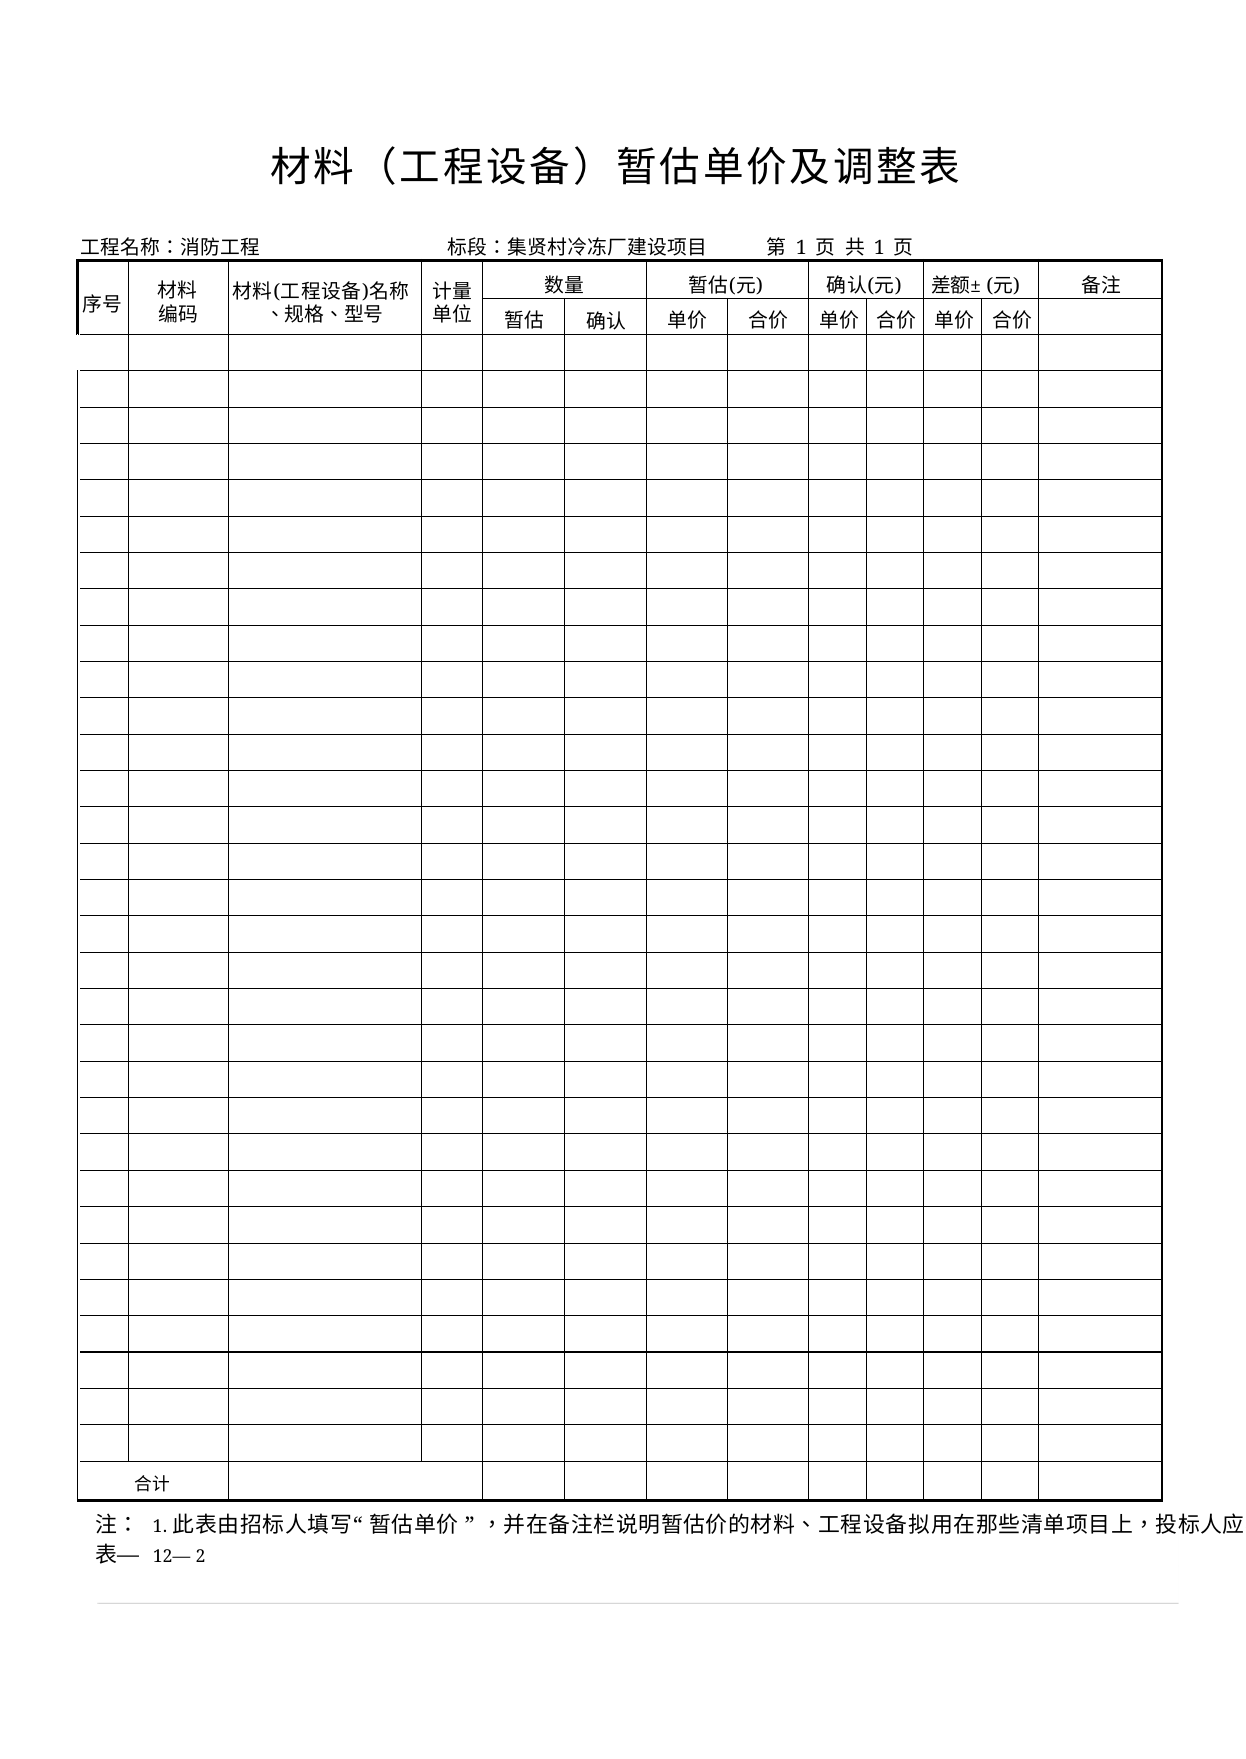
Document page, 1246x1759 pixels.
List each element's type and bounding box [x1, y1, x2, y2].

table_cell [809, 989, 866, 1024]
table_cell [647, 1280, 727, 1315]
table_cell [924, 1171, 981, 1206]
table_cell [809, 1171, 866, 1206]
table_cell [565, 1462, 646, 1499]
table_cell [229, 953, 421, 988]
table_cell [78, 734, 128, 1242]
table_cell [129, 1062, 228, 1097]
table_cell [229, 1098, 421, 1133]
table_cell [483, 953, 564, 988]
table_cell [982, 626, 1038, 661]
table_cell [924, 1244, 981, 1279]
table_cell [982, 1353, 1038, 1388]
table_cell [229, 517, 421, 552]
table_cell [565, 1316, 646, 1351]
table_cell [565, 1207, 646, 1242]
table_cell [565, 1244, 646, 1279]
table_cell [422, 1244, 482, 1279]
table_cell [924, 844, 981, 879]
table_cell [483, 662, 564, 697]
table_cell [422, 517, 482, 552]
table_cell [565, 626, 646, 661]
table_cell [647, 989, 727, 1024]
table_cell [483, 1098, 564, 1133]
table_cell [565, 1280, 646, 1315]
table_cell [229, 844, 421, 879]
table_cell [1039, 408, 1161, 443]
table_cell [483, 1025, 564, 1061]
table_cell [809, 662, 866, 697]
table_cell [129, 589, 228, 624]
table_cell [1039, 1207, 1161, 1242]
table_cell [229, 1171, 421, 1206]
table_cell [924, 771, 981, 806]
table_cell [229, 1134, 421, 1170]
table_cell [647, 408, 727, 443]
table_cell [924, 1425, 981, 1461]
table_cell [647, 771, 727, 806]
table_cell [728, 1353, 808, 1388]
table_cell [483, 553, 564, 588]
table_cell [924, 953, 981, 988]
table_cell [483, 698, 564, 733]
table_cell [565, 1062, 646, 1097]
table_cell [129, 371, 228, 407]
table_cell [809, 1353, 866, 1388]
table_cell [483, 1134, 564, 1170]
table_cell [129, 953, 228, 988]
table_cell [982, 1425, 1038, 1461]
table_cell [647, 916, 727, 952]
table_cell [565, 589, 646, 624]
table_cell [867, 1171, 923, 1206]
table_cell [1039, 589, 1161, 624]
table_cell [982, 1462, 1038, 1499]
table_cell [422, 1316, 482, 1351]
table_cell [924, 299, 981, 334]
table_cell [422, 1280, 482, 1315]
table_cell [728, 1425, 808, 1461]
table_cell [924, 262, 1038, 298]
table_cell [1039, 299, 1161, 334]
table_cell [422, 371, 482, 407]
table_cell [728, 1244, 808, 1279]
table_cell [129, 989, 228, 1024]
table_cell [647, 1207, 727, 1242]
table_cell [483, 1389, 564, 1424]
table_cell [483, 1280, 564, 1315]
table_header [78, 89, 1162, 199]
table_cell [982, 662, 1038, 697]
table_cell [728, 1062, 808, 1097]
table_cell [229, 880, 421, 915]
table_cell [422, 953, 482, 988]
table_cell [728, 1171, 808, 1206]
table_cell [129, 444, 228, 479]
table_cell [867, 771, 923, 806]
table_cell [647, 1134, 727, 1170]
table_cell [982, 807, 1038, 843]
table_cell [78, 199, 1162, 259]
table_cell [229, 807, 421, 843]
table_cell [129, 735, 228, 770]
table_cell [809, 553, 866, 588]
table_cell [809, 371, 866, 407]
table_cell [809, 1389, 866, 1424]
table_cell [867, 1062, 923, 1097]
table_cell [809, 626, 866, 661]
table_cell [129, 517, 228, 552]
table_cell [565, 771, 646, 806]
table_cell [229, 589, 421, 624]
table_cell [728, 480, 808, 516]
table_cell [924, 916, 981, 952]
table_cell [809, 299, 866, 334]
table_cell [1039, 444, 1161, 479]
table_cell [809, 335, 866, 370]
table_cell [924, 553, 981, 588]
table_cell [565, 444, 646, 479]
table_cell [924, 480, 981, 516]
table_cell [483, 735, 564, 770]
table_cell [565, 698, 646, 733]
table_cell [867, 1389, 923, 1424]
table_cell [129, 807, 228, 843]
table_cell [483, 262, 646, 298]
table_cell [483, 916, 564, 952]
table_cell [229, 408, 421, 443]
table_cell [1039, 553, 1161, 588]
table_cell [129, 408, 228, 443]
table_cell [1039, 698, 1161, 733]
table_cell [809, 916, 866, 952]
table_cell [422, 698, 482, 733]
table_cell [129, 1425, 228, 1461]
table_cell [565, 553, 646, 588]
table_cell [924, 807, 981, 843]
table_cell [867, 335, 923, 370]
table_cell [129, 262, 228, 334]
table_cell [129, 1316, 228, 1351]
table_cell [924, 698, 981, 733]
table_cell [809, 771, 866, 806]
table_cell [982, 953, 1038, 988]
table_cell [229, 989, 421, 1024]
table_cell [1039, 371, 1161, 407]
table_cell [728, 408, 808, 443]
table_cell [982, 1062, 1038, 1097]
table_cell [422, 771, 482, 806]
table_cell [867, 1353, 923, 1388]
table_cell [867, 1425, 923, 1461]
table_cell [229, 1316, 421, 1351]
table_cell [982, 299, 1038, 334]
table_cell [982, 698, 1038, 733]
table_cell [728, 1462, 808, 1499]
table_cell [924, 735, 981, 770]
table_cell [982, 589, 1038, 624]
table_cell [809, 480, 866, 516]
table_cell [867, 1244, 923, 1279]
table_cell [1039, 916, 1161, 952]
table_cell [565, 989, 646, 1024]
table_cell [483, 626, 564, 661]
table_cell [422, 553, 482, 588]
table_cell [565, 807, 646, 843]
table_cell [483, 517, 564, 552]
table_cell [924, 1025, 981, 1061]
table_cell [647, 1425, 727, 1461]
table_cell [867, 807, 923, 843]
picture [97, 1547, 105, 1552]
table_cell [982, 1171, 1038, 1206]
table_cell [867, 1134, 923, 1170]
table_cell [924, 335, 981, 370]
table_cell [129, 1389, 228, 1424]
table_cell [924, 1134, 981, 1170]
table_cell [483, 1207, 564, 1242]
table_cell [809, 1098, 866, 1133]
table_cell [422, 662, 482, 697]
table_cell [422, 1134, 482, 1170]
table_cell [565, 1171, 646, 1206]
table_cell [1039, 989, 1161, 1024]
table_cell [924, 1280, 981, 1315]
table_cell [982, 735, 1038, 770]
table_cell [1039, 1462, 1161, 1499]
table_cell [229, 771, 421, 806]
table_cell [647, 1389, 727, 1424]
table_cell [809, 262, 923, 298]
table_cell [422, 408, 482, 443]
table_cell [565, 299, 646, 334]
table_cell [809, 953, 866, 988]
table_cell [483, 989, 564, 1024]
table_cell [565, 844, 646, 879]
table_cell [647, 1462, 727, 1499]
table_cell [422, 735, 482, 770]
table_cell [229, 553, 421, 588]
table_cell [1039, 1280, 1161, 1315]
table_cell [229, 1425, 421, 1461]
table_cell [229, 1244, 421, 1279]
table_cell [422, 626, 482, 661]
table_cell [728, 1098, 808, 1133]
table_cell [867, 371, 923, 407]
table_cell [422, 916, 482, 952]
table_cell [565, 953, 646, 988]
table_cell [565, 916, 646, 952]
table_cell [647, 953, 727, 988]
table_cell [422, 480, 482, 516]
picture [97, 1511, 1182, 1605]
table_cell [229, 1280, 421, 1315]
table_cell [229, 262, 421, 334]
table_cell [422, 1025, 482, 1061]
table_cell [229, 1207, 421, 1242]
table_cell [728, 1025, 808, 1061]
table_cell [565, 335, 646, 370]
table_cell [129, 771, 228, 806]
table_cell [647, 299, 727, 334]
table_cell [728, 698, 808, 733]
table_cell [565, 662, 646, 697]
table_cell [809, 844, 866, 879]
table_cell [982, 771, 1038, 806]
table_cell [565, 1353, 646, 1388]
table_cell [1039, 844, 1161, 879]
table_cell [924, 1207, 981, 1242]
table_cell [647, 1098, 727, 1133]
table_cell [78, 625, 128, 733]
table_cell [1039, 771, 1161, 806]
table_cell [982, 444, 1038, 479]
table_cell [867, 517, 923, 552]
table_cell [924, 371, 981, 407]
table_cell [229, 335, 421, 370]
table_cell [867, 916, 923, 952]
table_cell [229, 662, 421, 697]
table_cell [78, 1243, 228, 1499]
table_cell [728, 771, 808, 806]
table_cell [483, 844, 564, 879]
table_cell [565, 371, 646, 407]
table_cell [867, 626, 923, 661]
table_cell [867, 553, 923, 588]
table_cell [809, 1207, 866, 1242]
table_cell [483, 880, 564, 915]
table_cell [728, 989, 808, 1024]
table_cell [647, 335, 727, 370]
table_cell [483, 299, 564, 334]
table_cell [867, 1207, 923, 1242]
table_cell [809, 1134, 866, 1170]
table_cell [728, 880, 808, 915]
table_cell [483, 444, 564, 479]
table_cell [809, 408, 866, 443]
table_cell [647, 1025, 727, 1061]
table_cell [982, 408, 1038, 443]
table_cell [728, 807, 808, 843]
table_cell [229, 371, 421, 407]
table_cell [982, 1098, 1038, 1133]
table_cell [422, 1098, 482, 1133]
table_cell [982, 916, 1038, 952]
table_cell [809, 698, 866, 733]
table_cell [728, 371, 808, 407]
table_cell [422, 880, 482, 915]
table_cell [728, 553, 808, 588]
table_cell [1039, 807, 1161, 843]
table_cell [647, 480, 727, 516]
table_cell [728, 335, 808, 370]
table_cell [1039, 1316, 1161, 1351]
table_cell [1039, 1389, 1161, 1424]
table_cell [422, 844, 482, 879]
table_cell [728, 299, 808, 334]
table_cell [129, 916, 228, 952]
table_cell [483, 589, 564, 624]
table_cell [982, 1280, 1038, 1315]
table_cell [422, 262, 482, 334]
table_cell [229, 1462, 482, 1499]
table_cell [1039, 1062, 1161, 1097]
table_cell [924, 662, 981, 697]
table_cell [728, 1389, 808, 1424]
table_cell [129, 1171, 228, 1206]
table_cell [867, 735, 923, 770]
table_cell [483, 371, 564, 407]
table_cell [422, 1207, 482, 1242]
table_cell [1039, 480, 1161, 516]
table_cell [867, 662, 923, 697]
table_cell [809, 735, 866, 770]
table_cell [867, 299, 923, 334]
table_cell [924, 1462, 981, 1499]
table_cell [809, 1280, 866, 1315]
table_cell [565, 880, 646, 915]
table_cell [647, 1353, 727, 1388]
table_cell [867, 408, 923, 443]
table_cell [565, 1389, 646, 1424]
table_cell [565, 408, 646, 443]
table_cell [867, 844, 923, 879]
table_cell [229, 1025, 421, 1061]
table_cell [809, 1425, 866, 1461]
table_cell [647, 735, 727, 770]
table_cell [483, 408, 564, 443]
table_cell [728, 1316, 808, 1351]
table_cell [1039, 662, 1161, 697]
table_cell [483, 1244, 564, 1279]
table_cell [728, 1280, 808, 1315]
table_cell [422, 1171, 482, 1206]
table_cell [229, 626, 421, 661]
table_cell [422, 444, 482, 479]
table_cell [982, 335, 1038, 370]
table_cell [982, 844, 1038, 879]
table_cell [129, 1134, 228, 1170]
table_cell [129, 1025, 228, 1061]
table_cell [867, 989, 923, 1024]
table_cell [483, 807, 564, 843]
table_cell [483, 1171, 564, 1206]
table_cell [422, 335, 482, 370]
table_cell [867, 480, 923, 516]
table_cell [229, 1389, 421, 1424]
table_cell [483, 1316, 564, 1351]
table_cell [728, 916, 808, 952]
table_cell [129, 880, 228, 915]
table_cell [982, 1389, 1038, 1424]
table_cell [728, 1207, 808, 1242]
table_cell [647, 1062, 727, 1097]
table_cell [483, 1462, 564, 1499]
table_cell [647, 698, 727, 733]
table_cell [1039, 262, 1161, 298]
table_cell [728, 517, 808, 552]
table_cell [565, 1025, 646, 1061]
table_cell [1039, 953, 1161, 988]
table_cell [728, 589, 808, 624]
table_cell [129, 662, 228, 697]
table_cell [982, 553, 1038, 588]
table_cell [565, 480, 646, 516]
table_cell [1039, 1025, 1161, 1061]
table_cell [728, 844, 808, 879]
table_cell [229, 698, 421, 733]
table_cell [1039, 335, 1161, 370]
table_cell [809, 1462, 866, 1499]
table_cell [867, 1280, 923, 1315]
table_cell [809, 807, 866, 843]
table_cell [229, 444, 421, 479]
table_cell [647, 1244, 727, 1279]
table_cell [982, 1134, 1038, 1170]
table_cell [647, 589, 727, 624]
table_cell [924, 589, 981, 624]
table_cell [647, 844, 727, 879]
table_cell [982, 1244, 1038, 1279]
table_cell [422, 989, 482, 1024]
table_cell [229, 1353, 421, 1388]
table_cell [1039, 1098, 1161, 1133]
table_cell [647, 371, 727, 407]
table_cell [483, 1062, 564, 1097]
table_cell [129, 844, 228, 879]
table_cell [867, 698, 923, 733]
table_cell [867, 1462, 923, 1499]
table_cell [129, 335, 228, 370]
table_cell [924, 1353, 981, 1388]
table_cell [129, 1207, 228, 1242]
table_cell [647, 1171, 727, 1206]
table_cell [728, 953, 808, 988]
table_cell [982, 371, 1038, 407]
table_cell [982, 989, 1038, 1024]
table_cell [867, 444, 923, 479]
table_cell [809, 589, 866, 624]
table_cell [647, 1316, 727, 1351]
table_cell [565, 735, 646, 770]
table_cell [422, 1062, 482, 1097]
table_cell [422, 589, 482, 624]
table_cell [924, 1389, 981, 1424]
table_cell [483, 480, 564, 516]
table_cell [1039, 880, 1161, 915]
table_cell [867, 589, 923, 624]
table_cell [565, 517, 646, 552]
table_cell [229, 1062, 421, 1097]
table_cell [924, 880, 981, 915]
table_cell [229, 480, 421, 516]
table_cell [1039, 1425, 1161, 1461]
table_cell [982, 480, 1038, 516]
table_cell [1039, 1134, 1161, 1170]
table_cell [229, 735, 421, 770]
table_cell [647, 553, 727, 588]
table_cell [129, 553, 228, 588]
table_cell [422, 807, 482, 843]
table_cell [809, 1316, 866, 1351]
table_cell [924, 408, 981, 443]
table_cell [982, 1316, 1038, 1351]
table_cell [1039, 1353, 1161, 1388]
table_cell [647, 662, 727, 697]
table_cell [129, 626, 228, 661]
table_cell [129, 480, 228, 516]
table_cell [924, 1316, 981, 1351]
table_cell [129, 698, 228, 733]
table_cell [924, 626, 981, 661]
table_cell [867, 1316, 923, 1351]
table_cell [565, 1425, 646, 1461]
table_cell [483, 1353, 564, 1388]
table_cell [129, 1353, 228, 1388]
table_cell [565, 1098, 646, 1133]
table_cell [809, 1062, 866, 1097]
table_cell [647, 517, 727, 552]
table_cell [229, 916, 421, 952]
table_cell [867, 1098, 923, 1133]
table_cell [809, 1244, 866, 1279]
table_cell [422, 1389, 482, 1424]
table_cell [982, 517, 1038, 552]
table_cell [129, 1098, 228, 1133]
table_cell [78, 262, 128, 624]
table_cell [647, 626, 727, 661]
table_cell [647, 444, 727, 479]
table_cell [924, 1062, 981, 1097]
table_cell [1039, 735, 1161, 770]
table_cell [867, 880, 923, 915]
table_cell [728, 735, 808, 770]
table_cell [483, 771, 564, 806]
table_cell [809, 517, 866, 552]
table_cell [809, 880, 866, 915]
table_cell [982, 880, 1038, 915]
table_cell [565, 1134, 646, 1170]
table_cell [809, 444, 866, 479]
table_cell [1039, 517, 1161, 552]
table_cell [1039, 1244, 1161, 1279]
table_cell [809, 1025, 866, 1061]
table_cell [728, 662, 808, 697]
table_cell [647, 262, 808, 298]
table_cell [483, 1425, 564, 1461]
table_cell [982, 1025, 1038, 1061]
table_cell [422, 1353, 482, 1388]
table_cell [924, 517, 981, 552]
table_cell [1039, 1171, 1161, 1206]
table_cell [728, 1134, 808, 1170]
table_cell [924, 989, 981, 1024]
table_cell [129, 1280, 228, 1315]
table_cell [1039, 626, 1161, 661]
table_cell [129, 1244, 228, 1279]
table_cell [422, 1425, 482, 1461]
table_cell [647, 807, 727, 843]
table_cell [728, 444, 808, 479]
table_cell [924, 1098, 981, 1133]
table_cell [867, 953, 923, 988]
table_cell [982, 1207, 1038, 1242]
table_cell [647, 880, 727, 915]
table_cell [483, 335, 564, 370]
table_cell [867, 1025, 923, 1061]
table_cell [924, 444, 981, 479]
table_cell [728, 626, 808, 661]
